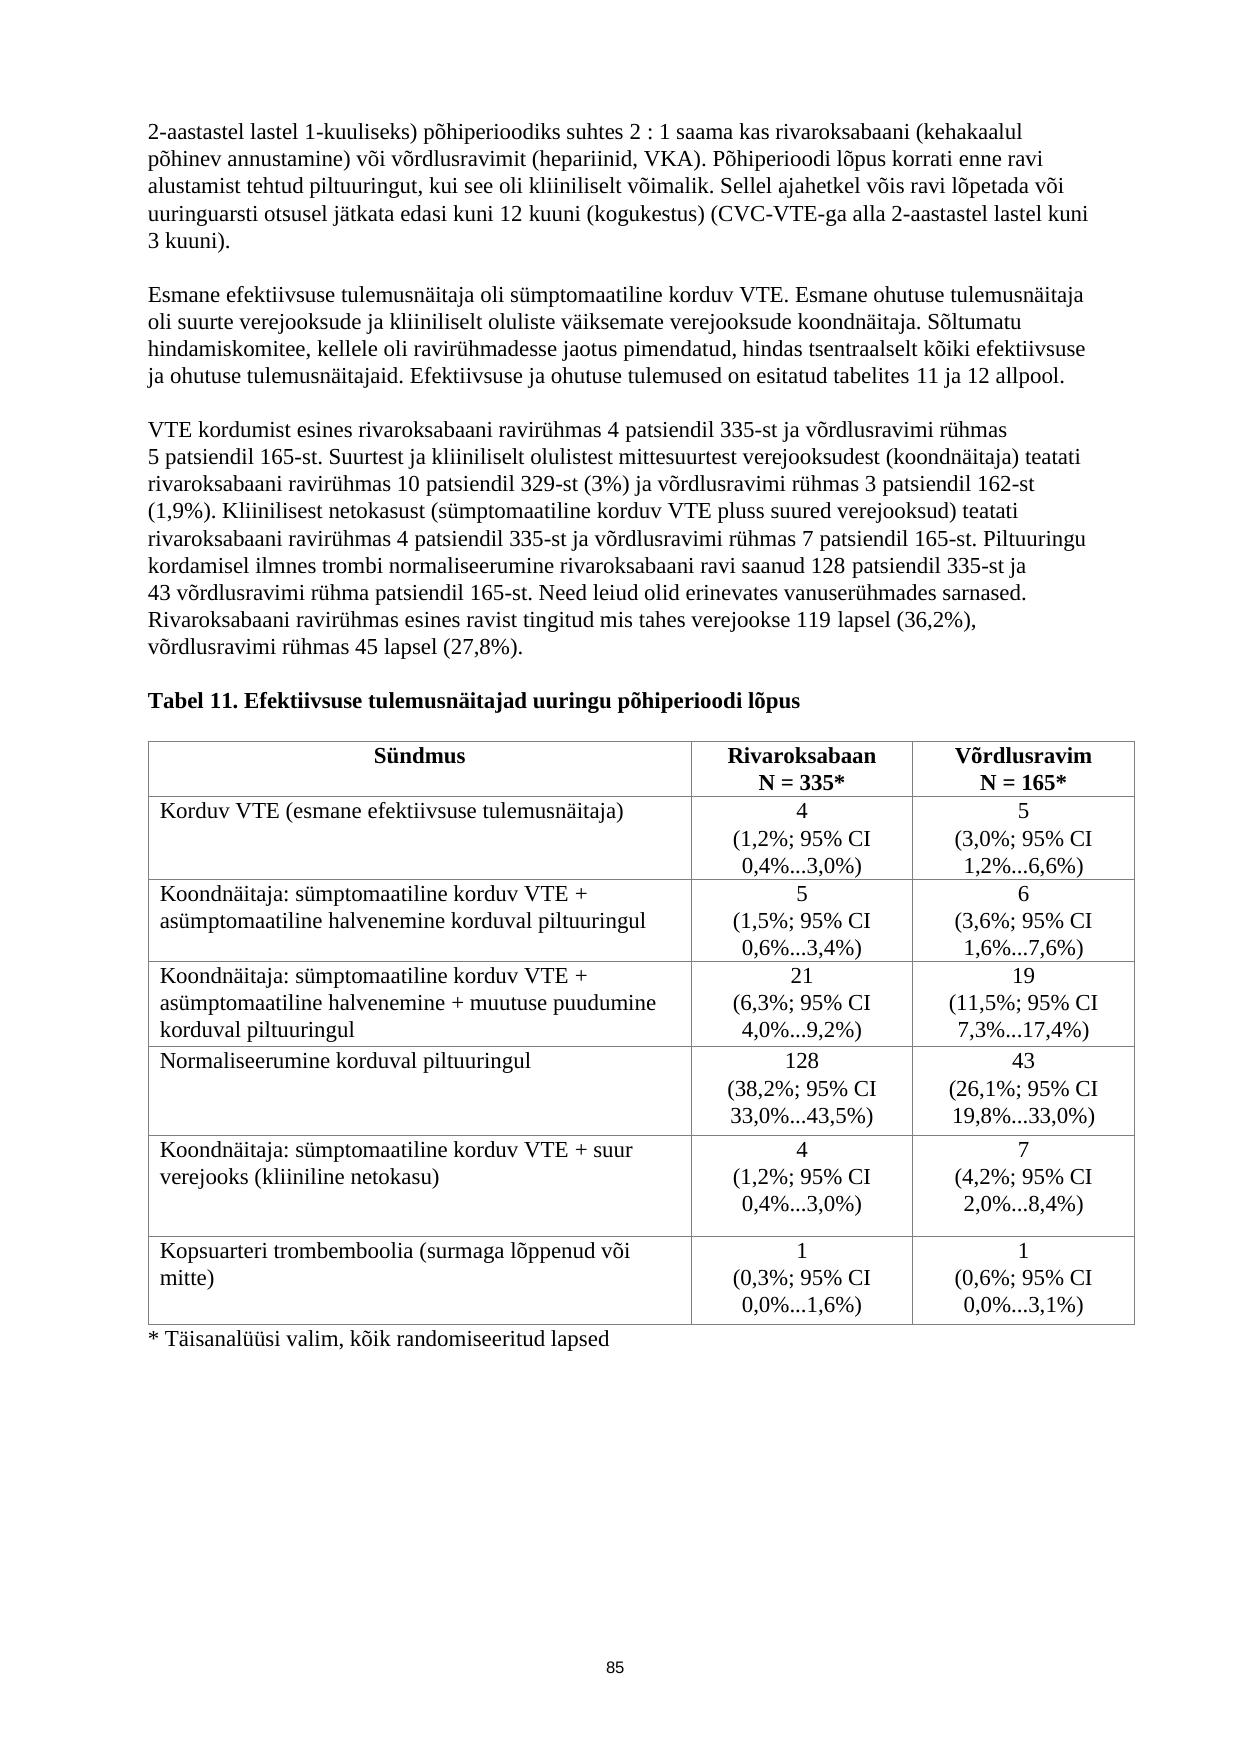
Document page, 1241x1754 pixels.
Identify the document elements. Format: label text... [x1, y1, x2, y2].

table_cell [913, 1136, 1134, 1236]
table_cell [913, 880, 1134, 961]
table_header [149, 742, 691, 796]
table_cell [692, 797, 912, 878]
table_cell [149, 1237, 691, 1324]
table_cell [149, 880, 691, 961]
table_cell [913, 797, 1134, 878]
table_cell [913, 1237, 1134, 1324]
text VTE kordumist esines rivaroksabaani ravirühmas 4 patsiendil 335-st ja võrdlusravimi rühmas 5 patsiendil 165-st. Suurtest ja kliiniliselt olulistest mittesuurtest verejooksudest (koondnäitaja) teatati rivaroksabaani ravirühmas 10 patsiendil 329-st (3%) ja võrdlusravimi rühmas 3 patsiendil 162-st (1,9%). Kliinilisest netokasust (sümptomaatiline korduv VTE pluss suured verejooksud) teatati rivaroksabaani ravirühmas 4 patsiendil 335-st ja võrdlusravimi rühmas 7 patsiendil 165-st. Piltuuringu kordamisel ilmnes trombi normaliseerumine rivaroksabaani ravi saanud 128 patsiendil 335-st ja 43 võrdlusravimi rühma patsiendil 165-st. Need leiud olid erinevates vanuserühmades sarnased. Rivaroksabaani ravirühmas esines ravist tingitud mis tahes verejookse 119 lapsel (36,2%), võrdlusravimi rühmas 45 lapsel (27,8%). [148, 416, 1092, 660]
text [148, 118, 1092, 253]
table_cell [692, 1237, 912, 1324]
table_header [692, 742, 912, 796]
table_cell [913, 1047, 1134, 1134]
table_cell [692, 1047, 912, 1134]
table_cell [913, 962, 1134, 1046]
text Tabel 11. Efektiivsuse tulemusnäitajad uuringu põhiperioodi lõpus [148, 687, 1092, 714]
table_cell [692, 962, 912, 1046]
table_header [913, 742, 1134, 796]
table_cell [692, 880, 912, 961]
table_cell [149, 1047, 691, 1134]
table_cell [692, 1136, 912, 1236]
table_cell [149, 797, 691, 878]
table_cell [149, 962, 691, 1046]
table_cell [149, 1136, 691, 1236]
text Esmane efektiivsuse tulemusnäitaja oli sümptomaatiline korduv VTE. Esmane ohutuse tulemusnäitaja oli suurte verejooksude ja kliiniliselt oluliste väiksemate verejooksude koondnäitaja. Sõltumatu hindamiskomitee, kellele oli ravirühmadesse jaotus pimendatud, hindas tsentraalselt kõiki efektiivsuse ja ohutuse tulemusnäitajaid. Efektiivsuse ja ohutuse tulemused on esitatud tabelites 11 ja 12 allpool. [148, 281, 1092, 389]
list * Täisanalüüsi valim, kõik randomiseeritud lapsed [148, 1325, 1092, 1352]
